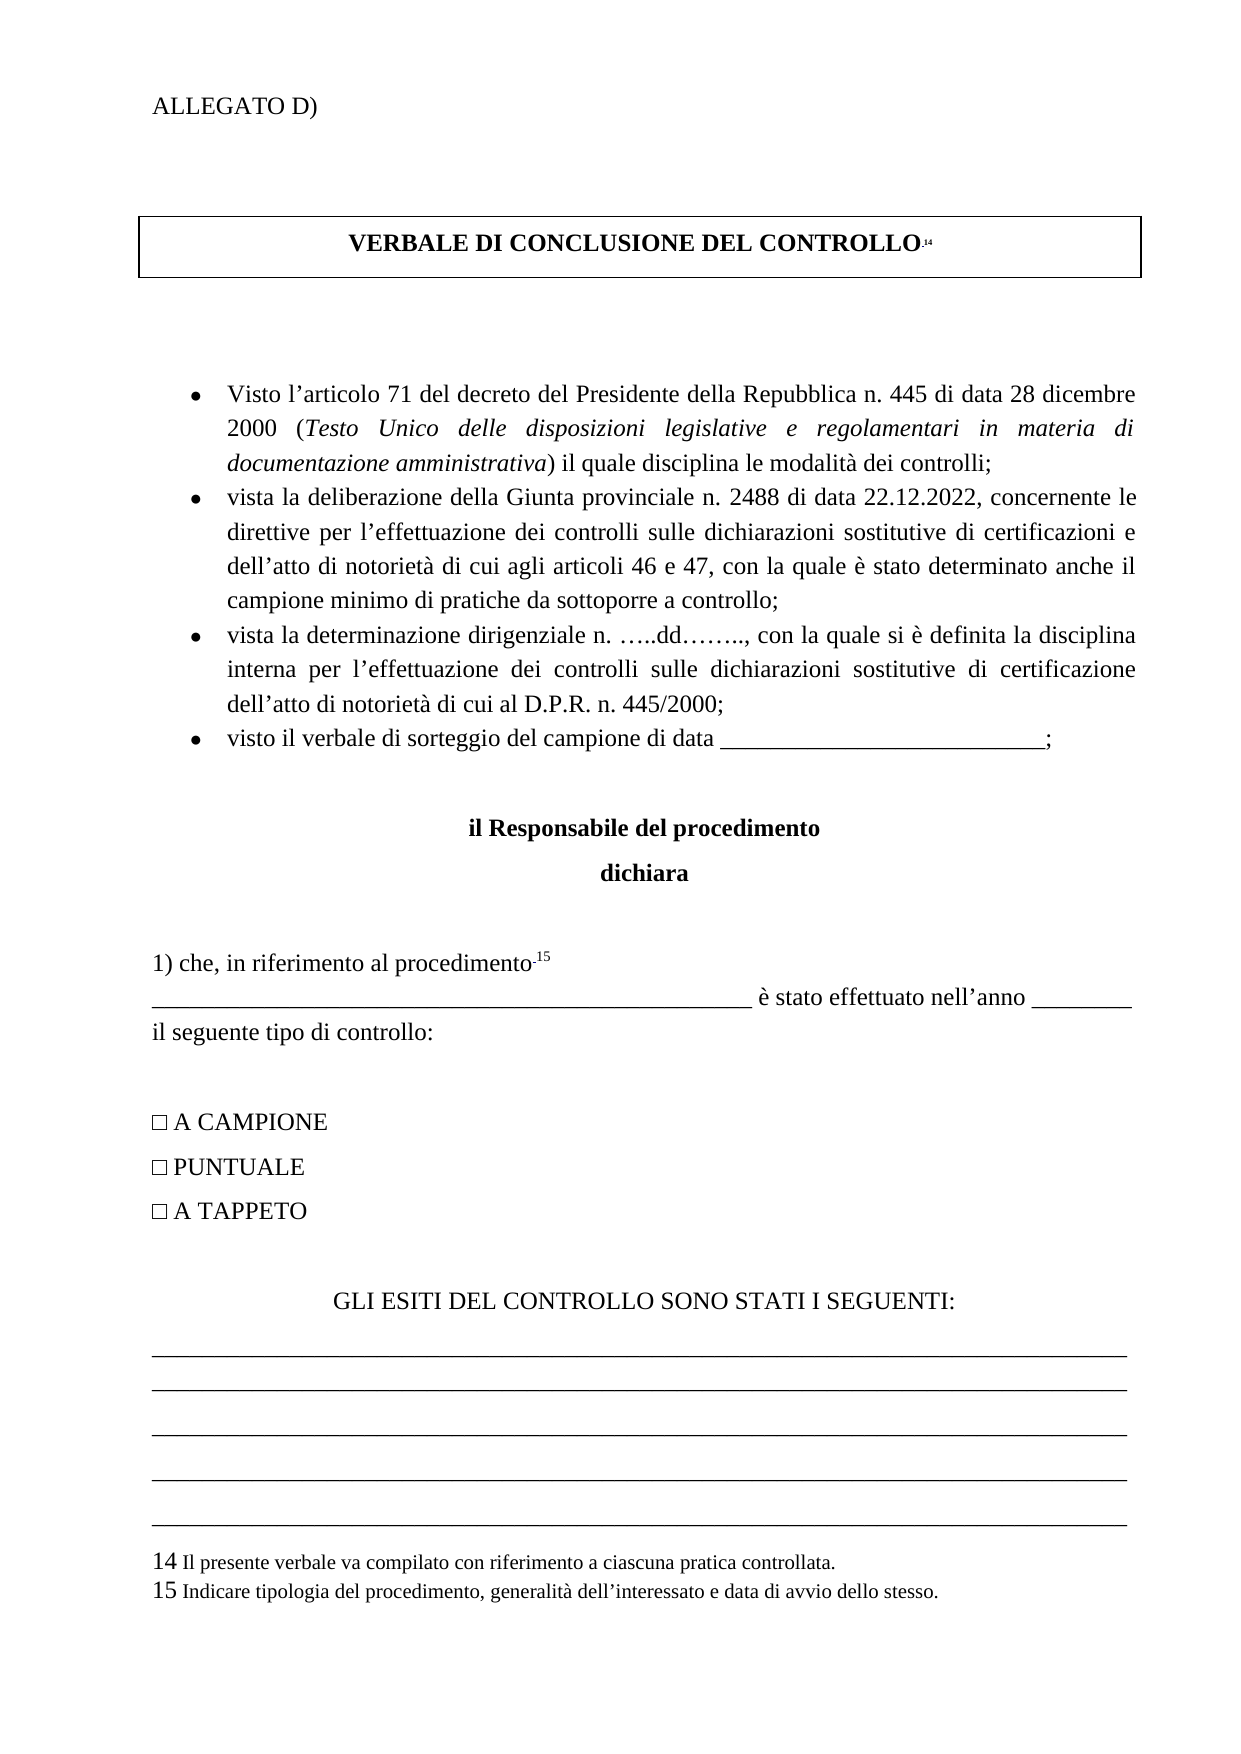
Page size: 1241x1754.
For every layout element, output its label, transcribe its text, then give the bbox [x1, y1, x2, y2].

text GLI ESITI DEL CONTROLLO SONO STATI I SEGUENTI: [152, 1286, 1137, 1315]
text ______________________________________________________________________________ [152, 1500, 1137, 1529]
text ______________________________________________________________________________ [152, 1411, 1137, 1439]
list vista la determinazione dirigenziale n. …..dd…….., con la quale si è definita la disciplina interna per l’effettuazione dei controlli sulle dichiarazioni sostitutive di certificazione dell’atto di notorietà di cui al D.P.R. n. 445/2000; [189, 620, 1137, 718]
list vista la deliberazione della Giunta provinciale n. 2488 di data 22.12.2022, concernente le direttive per l’effettuazione dei controlli sulle dichiarazioni sostitutive di certificazioni e dell’atto di notorietà di cui agli articoli 46 e 47, con la quale è stato determinato anche il campione minimo di pratiche da sottoporre a controllo; [189, 482, 1137, 614]
text ALLEGATO D) [152, 91, 1137, 120]
text □ A TAPPETO [152, 1196, 1137, 1225]
table_header VERBALE DI CONCLUSIONE DEL CONTROLLO [140, 217, 1140, 277]
text □ A CAMPIONE [152, 1107, 1137, 1135]
text ____________________________________________________________________________________________________________________________________________________________ [152, 1331, 1137, 1394]
list visto il verbale di sorteggio del campione di data __________________________; [189, 723, 1137, 752]
text □ PUNTUALE [152, 1152, 1137, 1180]
text ______________________________________________________________________________ [152, 1455, 1137, 1484]
list Visto l’articolo 71 del decreto del Presidente della Repubblica n. 445 di data 28 dicembre 2000 (Testo Unico delle disposizioni legislative e regolamentari in materia di documentazione amministrativa) il quale disciplina le modalità dei controlli; [189, 379, 1137, 476]
text 1) che, in riferimento al procedimento ________________________________________________ è stato effettuato nell’anno ________ il seguente tipo di controllo: [152, 948, 1137, 1046]
text il Responsabile del procedimento [152, 813, 1137, 842]
text dichiara [152, 858, 1137, 887]
